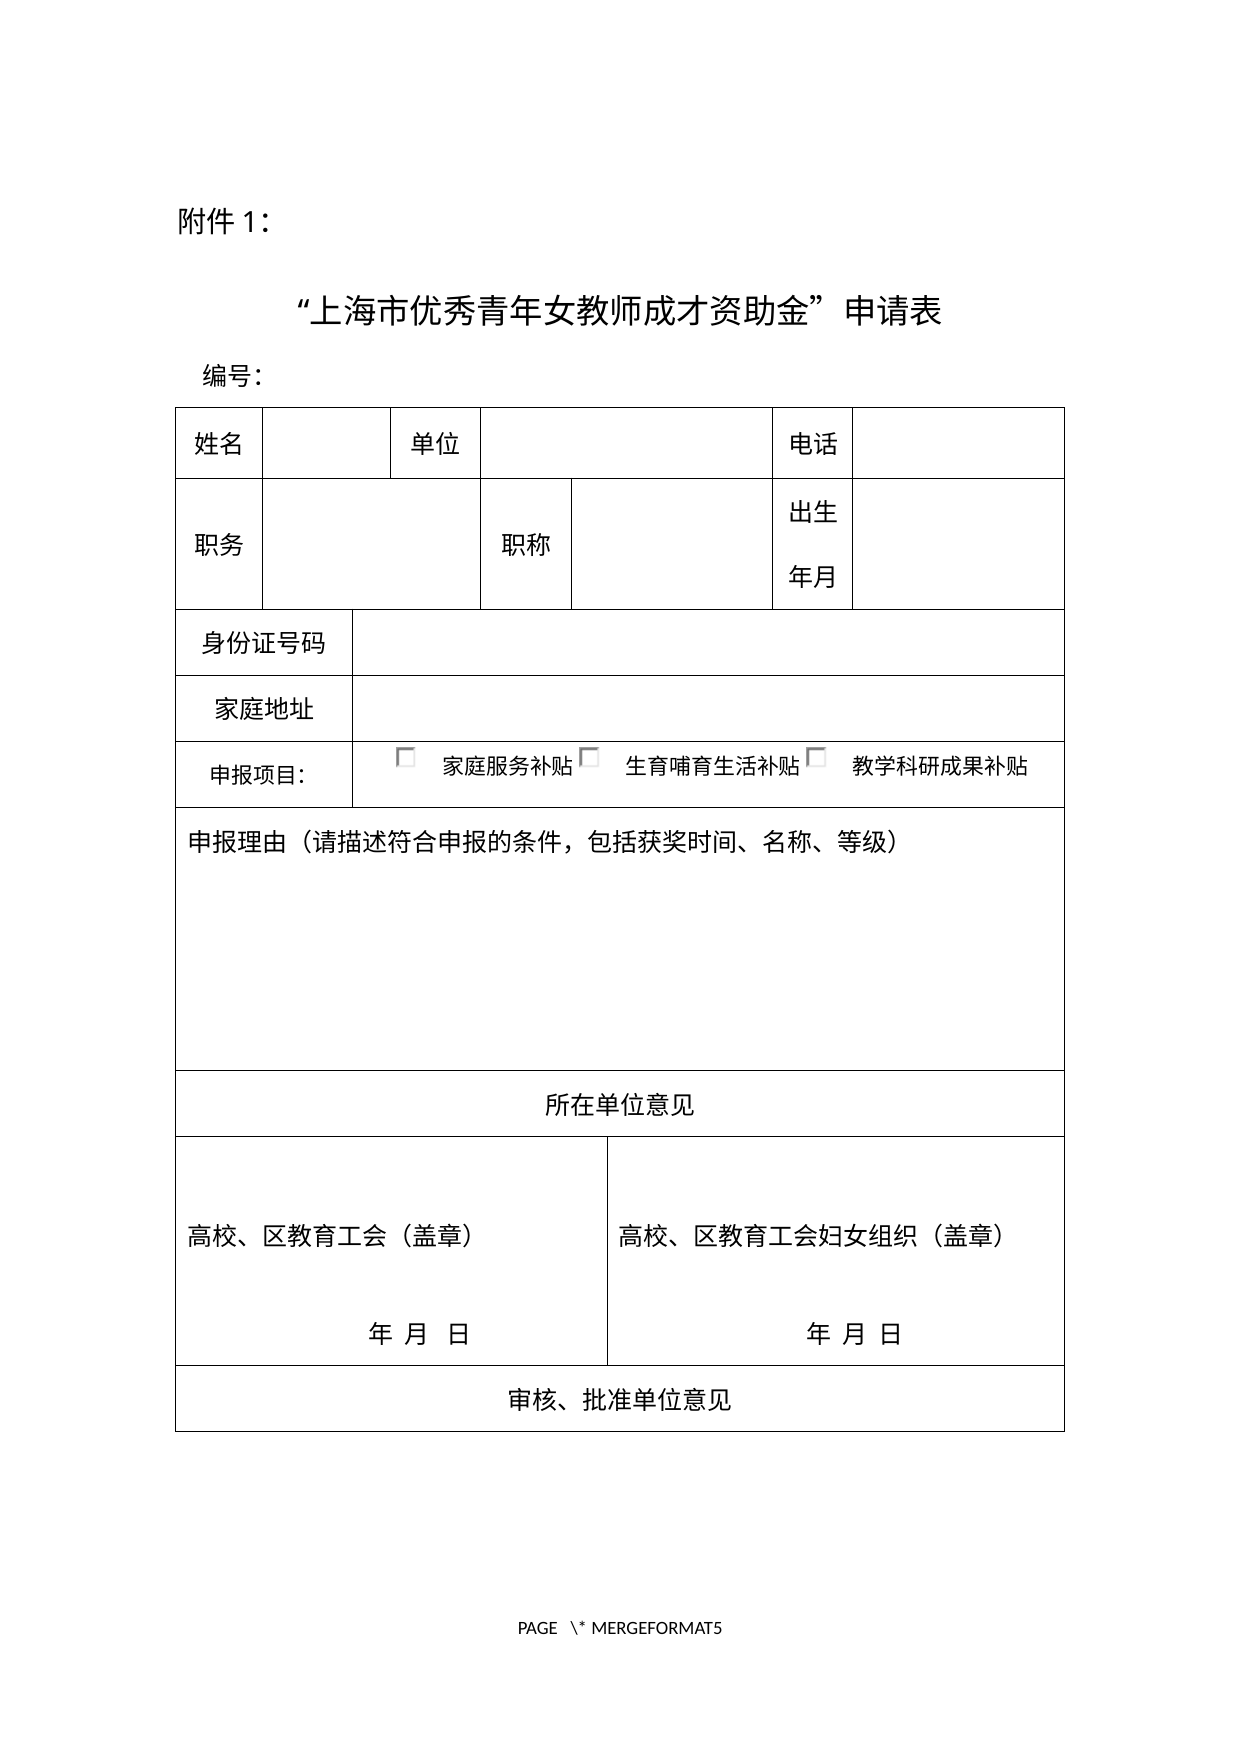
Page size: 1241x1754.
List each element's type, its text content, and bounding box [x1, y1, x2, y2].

text 编号： [177, 342, 1063, 407]
table_cell 家庭地址 [176, 676, 352, 741]
table_cell 高校、区教育工会妇女组织（盖章） 年 月 日 [608, 1137, 1064, 1365]
table_header [853, 408, 1064, 477]
table_cell 申报理由（请描述符合申报的条件，包括获奖时间、名称、等级） [176, 808, 1064, 1070]
table_header 姓名 [176, 408, 262, 477]
table_cell 身份证号码 [176, 610, 352, 674]
table_cell 申报项目： [176, 742, 352, 807]
table_cell 出生年月 [773, 479, 852, 608]
table_cell [263, 479, 480, 608]
table_cell [572, 479, 772, 608]
table_cell [353, 610, 1064, 674]
table_cell [353, 676, 1064, 741]
table_cell 审核、批准单位意见 [176, 1366, 1064, 1431]
table_cell 家庭服务补贴 生育哺育生活补贴 教学科研成果补贴 [353, 742, 1064, 807]
table_cell 高校、区教育工会（盖章） 年 月 日 [176, 1137, 607, 1365]
text “上海市优秀青年女教师成才资助金”申请表 [177, 277, 1063, 342]
text 附件1： [177, 187, 1063, 252]
table_header 单位 [391, 408, 480, 477]
table_cell 职务 [176, 479, 262, 608]
table_header 电话 [773, 408, 852, 477]
table_header [263, 408, 390, 477]
table_cell 职称 [481, 479, 571, 608]
table_cell [853, 479, 1064, 608]
table_header [481, 408, 772, 477]
table_cell 所在单位意见 [176, 1071, 1064, 1136]
